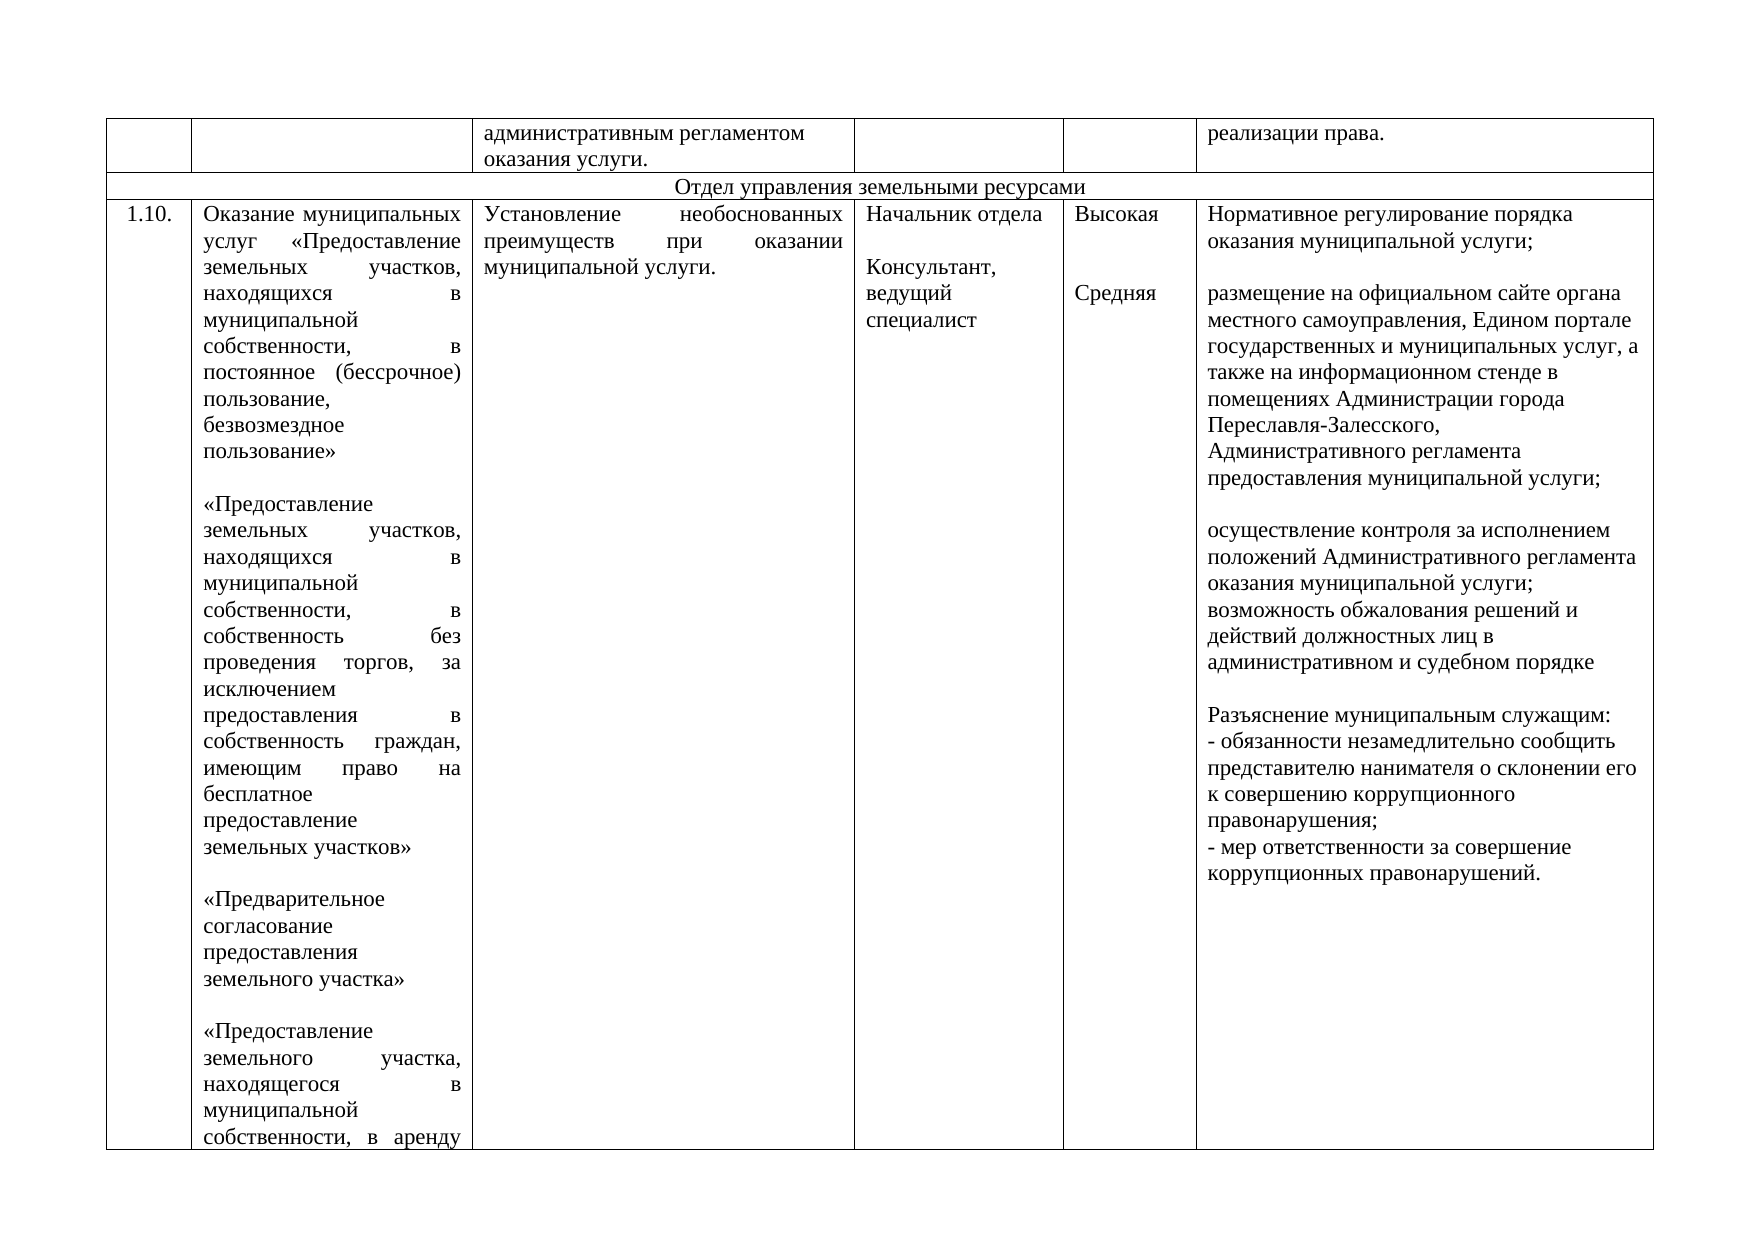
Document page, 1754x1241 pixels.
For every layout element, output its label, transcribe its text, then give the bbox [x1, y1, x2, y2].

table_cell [1197, 119, 1653, 172]
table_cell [192, 200, 472, 1149]
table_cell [473, 200, 854, 1149]
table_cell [473, 119, 854, 172]
table_cell Высокая Средняя [1064, 200, 1196, 1149]
table_cell Отдел управления земельными ресурсами [107, 173, 1653, 199]
table_cell [1064, 119, 1196, 172]
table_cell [855, 200, 1063, 1149]
table_cell [192, 119, 472, 172]
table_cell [1197, 200, 1653, 1149]
table_cell [855, 119, 1063, 172]
table_cell [107, 119, 191, 172]
table_cell 1.10. [107, 200, 191, 1149]
